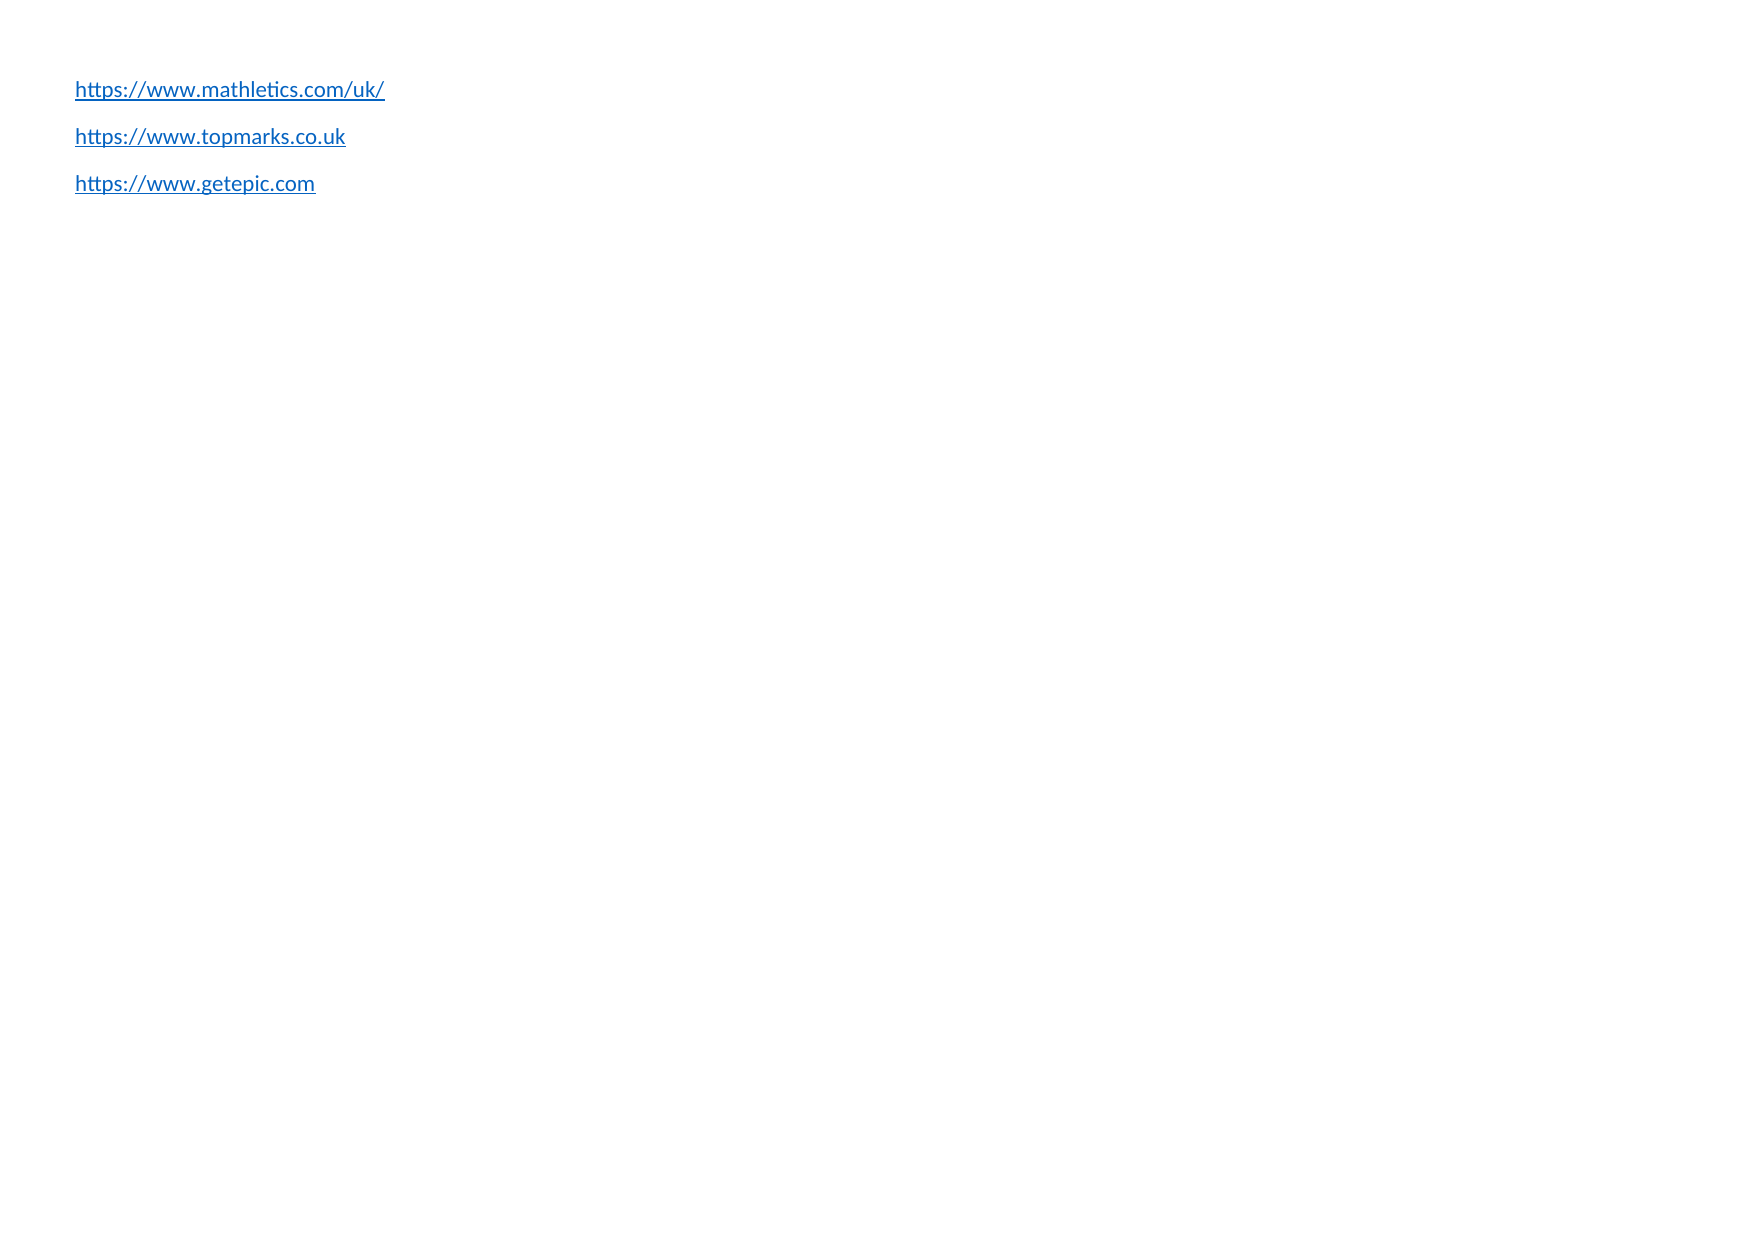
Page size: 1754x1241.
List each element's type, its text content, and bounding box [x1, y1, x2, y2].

text https://www.getepic.com [75, 169, 840, 197]
text https://www.mathletics.com/uk/ [75, 75, 840, 103]
text https://www.topmarks.co.uk [75, 122, 840, 150]
